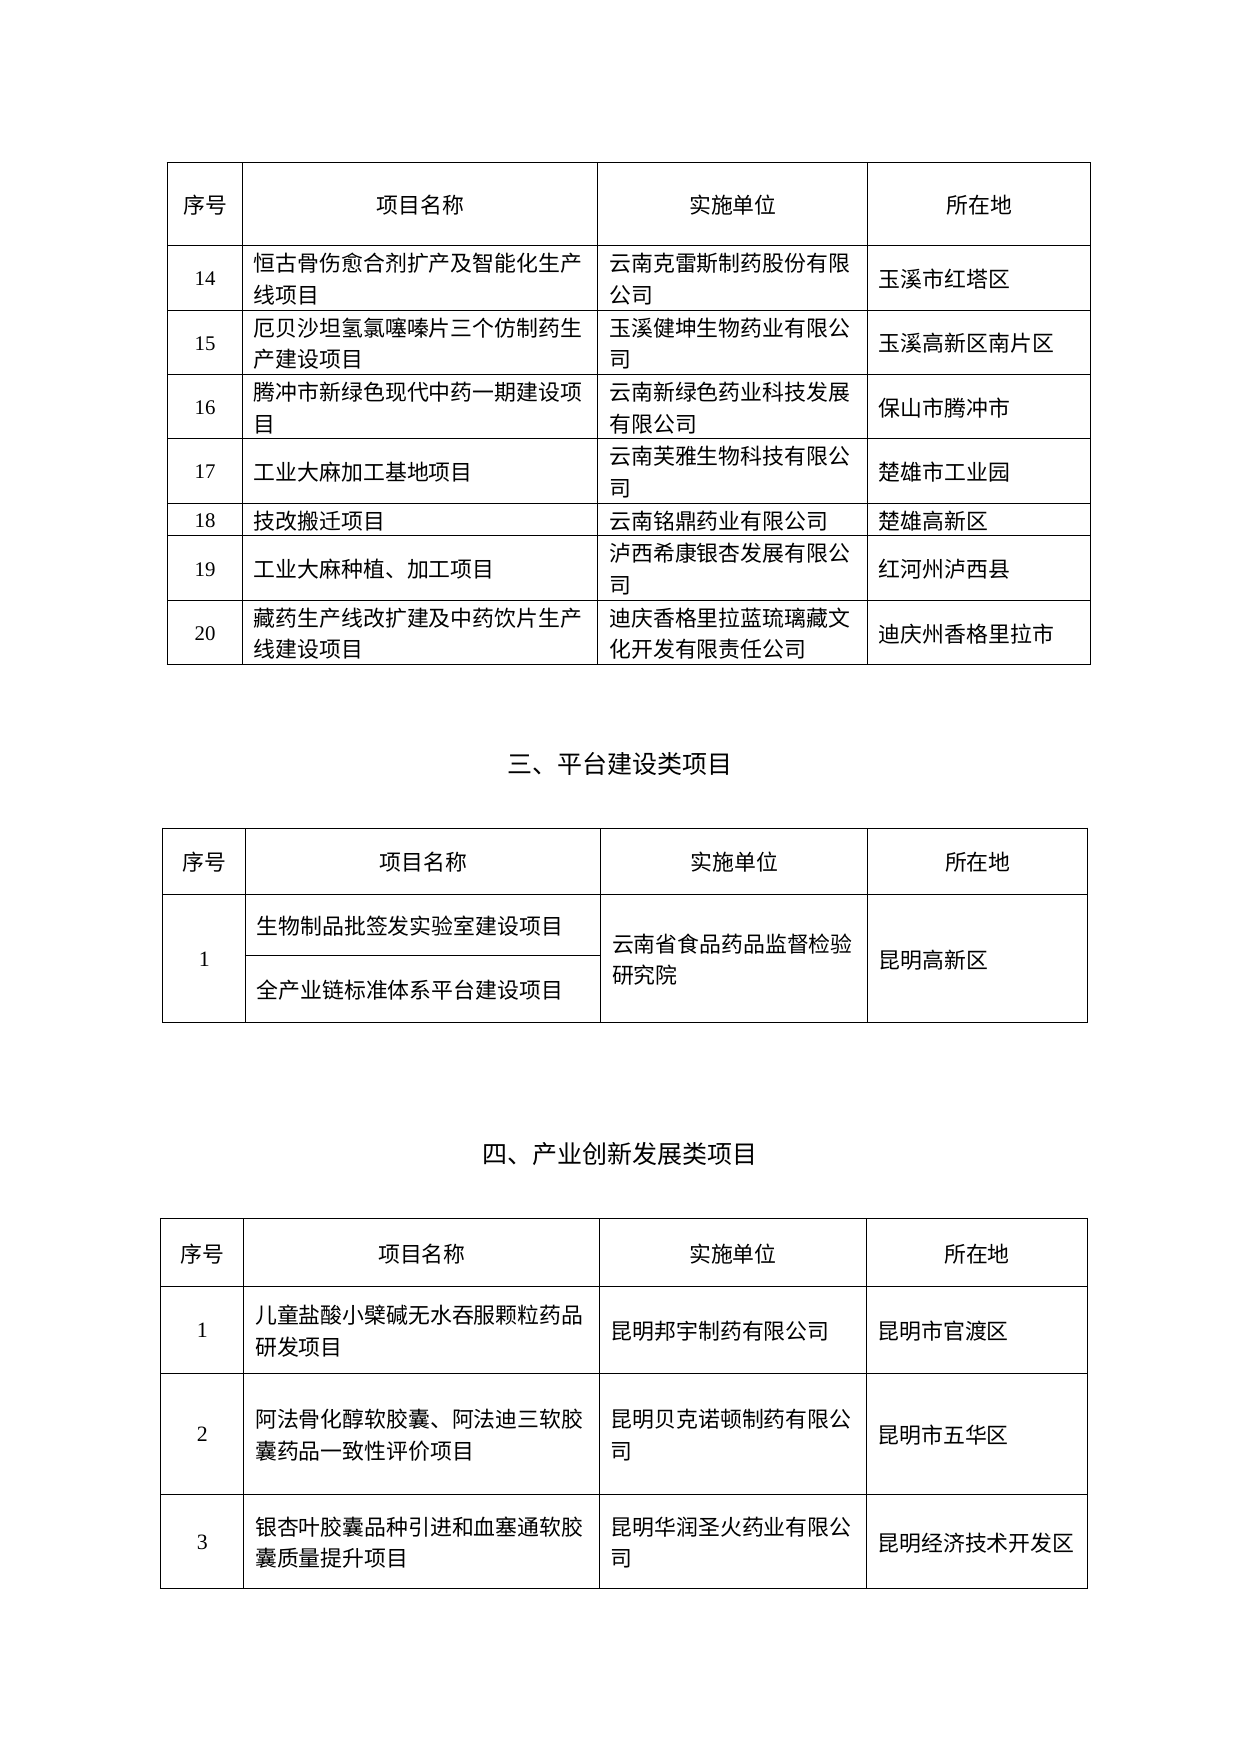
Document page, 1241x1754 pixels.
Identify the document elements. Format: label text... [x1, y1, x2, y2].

table_cell 云南铭鼎药业有限公司 [598, 504, 867, 535]
table_header 序号 [168, 163, 242, 245]
table_cell 腾冲市新绿色现代中药一期建设项目 [243, 375, 597, 438]
table_cell 楚雄市工业园 [868, 439, 1090, 503]
table_cell 工业大麻种植、加工项目 [243, 536, 597, 600]
table_cell 昆明市五华区 [867, 1374, 1087, 1494]
table_cell 昆明华润圣火药业有限公司 [600, 1495, 866, 1588]
table_header 项目名称 [246, 829, 600, 894]
table_cell 3 [161, 1495, 243, 1588]
table_cell 儿童盐酸小檗碱无水吞服颗粒药品研发项目 [244, 1287, 599, 1373]
table_cell 昆明经济技术开发区 [867, 1495, 1087, 1588]
table_header 项目名称 [244, 1219, 599, 1286]
table_cell 红河州泸西县 [868, 536, 1090, 600]
table_cell 生物制品批签发实验室建设项目 [246, 895, 600, 955]
table_cell 玉溪高新区南片区 [868, 311, 1090, 374]
table_header 序号 [163, 829, 245, 894]
table_cell 14 [168, 246, 242, 309]
table_cell 16 [168, 375, 242, 438]
table_cell 阿法骨化醇软胶囊、阿法迪三软胶囊药品一致性评价项目 [244, 1374, 599, 1494]
table_cell 云南克雷斯制药股份有限公司 [598, 246, 867, 309]
table_header 所在地 [868, 829, 1087, 894]
table_cell 迪庆香格里拉蓝琉璃藏文化开发有限责任公司 [598, 601, 867, 664]
table_cell 17 [168, 439, 242, 503]
text 三、平台建设类项目 [142, 730, 1098, 795]
table_cell 2 [161, 1374, 243, 1494]
table_header 实施单位 [600, 1219, 866, 1286]
table_cell 保山市腾冲市 [868, 375, 1090, 438]
table_cell 玉溪市红塔区 [868, 246, 1090, 309]
text 四、产业创新发展类项目 [142, 1120, 1098, 1185]
table_cell 昆明邦宇制药有限公司 [600, 1287, 866, 1373]
table_header 实施单位 [598, 163, 867, 245]
table_cell 玉溪健坤生物药业有限公司 [598, 311, 867, 374]
table_cell 20 [168, 601, 242, 664]
table_header 所在地 [867, 1219, 1087, 1286]
table_cell 厄贝沙坦氢氯噻嗪片三个仿制药生产建设项目 [243, 311, 597, 374]
table_cell 15 [168, 311, 242, 374]
table_cell 恒古骨伤愈合剂扩产及智能化生产线项目 [243, 246, 597, 309]
table_cell 昆明贝克诺顿制药有限公司 [600, 1374, 866, 1494]
table_cell 1 [163, 895, 245, 1022]
table_cell 泸西希康银杏发展有限公司 [598, 536, 867, 600]
table_cell 全产业链标准体系平台建设项目 [246, 956, 600, 1022]
table_cell 云南省食品药品监督检验研究院 [601, 895, 867, 1022]
table_header 项目名称 [243, 163, 597, 245]
table_cell 藏药生产线改扩建及中药饮片生产线建设项目 [243, 601, 597, 664]
table_header 实施单位 [601, 829, 867, 894]
table_cell 云南新绿色药业科技发展有限公司 [598, 375, 867, 438]
table_cell 昆明市官渡区 [867, 1287, 1087, 1373]
table_cell 楚雄高新区 [868, 504, 1090, 535]
table_cell 云南芙雅生物科技有限公司 [598, 439, 867, 503]
table_header 序号 [161, 1219, 243, 1286]
table_cell 迪庆州香格里拉市 [868, 601, 1090, 664]
table_cell 1 [161, 1287, 243, 1373]
table_cell 银杏叶胶囊品种引进和血塞通软胶囊质量提升项目 [244, 1495, 599, 1588]
table_cell 19 [168, 536, 242, 600]
table_cell 技改搬迁项目 [243, 504, 597, 535]
table_header 所在地 [868, 163, 1090, 245]
table_cell 昆明高新区 [868, 895, 1087, 1022]
table_cell 18 [168, 504, 242, 535]
table_cell 工业大麻加工基地项目 [243, 439, 597, 503]
